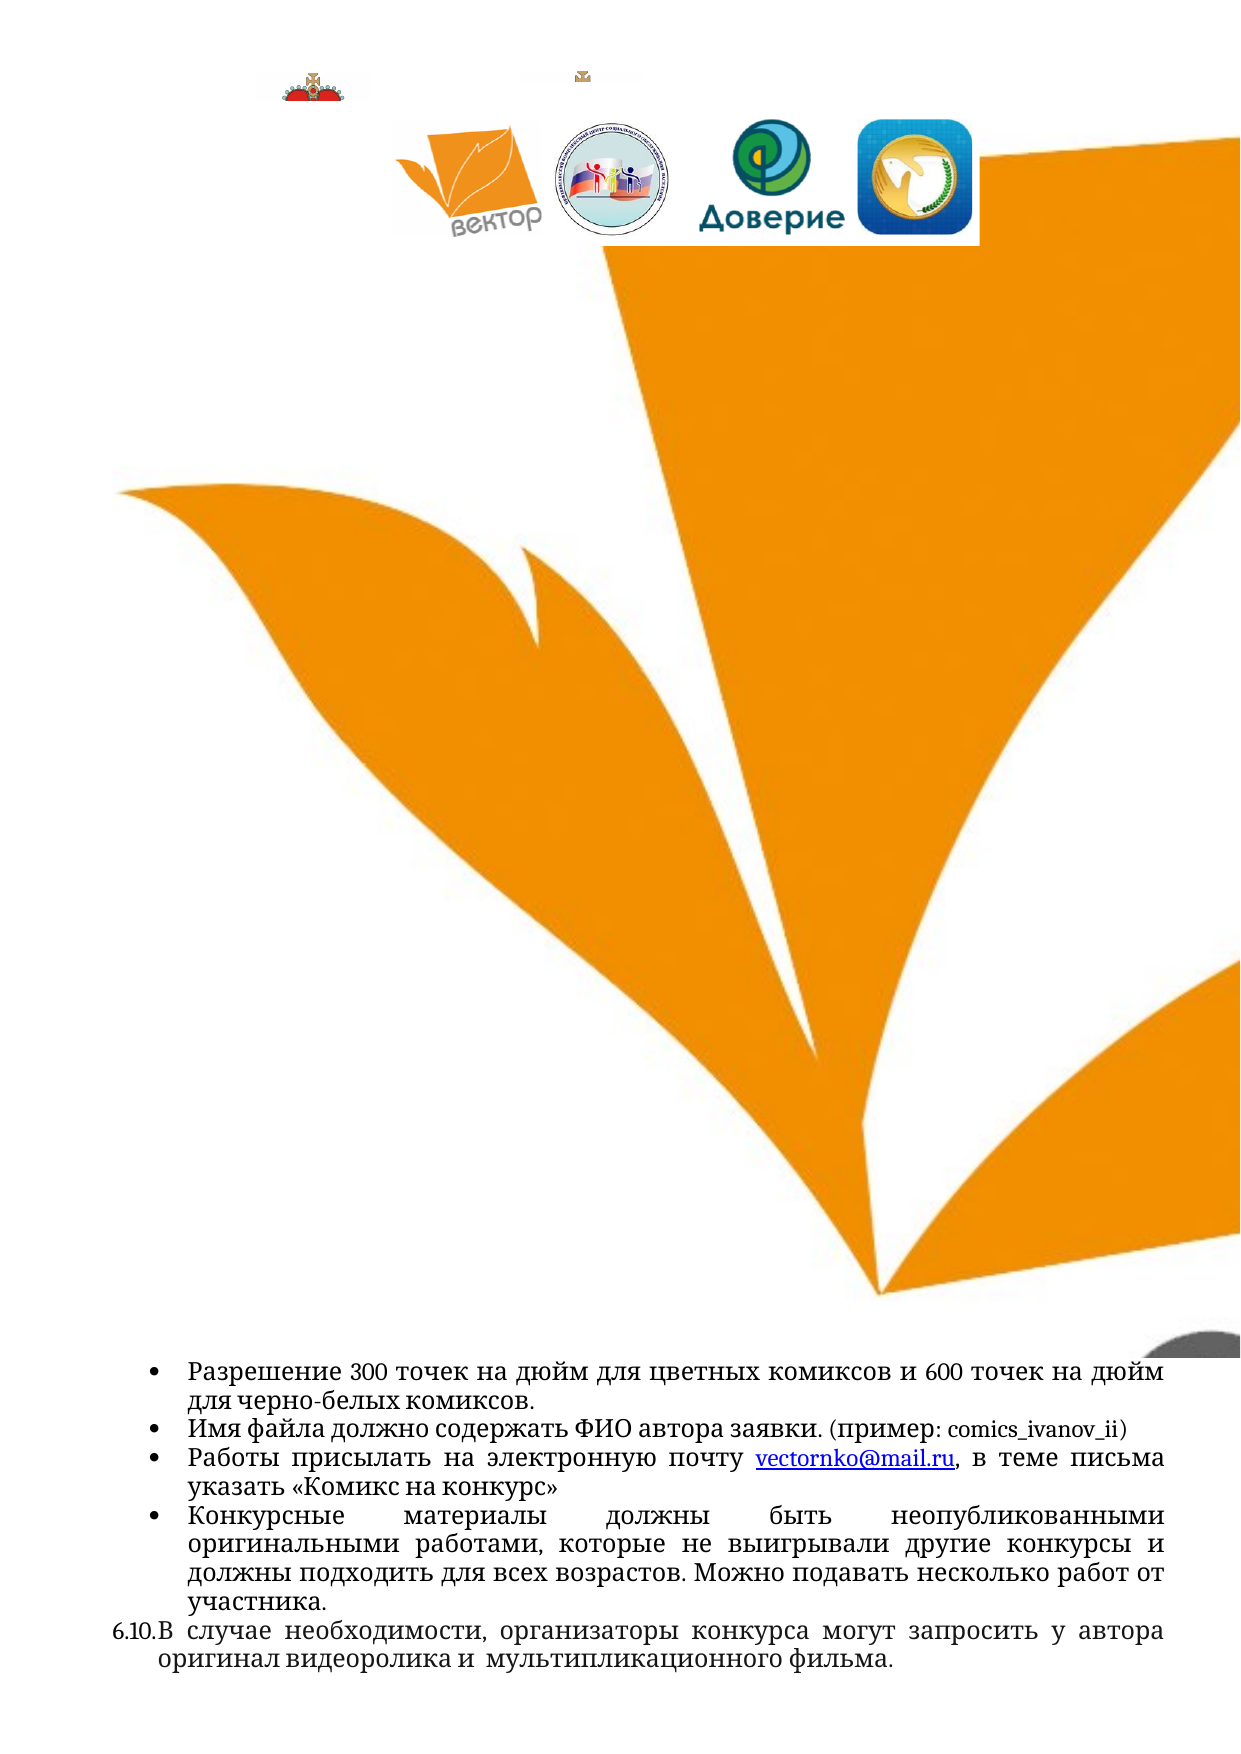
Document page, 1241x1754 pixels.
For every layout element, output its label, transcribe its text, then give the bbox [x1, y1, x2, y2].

list Имя файла должно содержать ФИО автора заявки. (пример: comics_ivanov_ii) [150, 1415, 1165, 1444]
list Работы присылать на электронную почту vectornko@mail.ru, в теме письма указать «Комикс на конкурс» [150, 1444, 1165, 1502]
picture [112, 71, 1241, 1358]
list Разрешение 300 точек на дюйм для цветных комиксов и 600 точек на дюйм для черно-белых комиксов. [150, 1358, 1165, 1415]
list В случае необходимости, организаторы конкурса могут запросить у автора оригинал видеоролика и мультипликационного фильма. [112, 1617, 1165, 1674]
list Конкурсные материалы должны быть неопубликованными оригинальными работами, которые не выигрывали другие конкурсы и должны подходить для всех возрастов. Можно подавать несколько работ от участника. [150, 1502, 1165, 1617]
